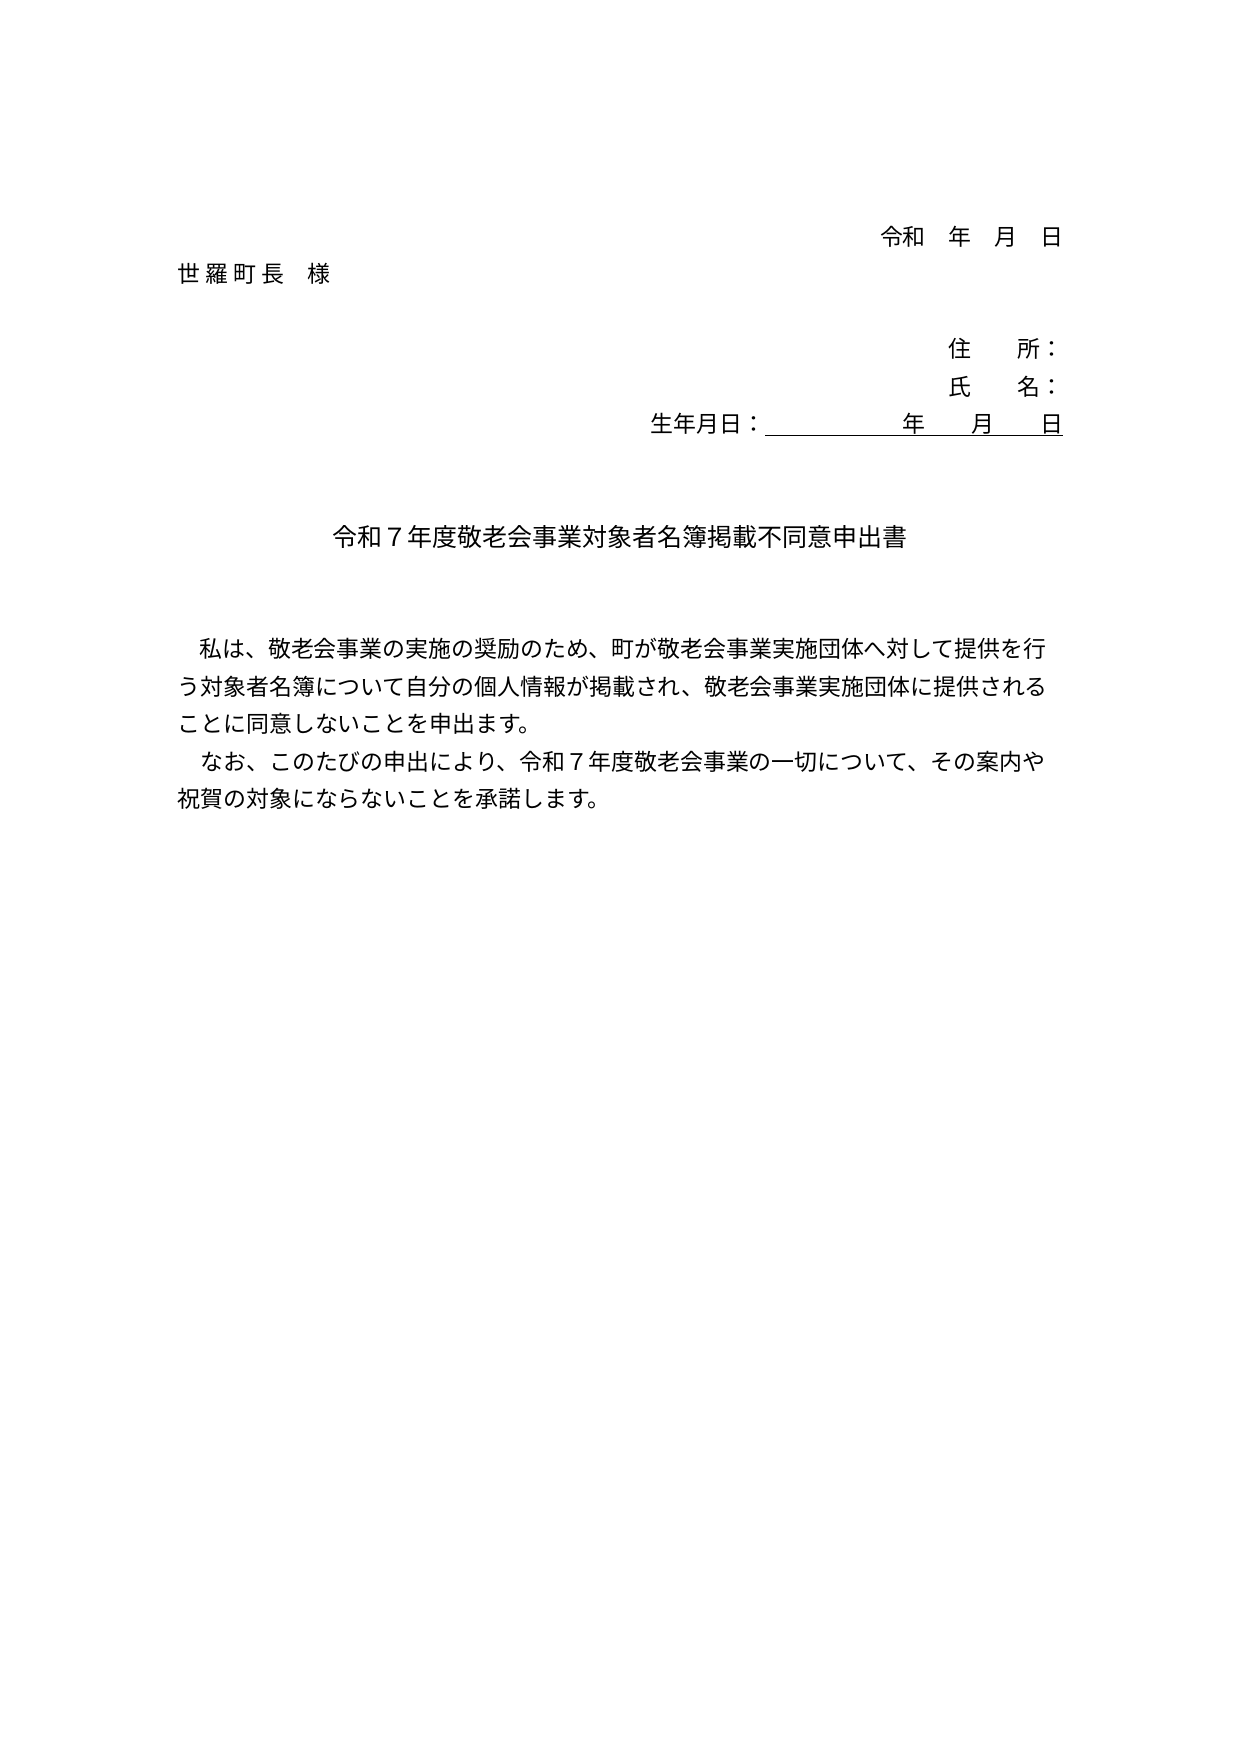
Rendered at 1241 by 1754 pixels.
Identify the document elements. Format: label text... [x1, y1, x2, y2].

text 令和７年度敬老会事業対象者名簿掲載不同意申出書 [177, 517, 1063, 554]
text 令和 年 月 日 [177, 217, 1063, 254]
text 氏 名： [177, 367, 1063, 404]
text 世 羅 町 長 様 [177, 254, 1063, 292]
text 私は、敬老会事業の実施の奨励のため、町が敬老会事業実施団体へ対して提供を行う対象者名簿について自分の個人情報が掲載され、敬老会事業実施団体に提供されることに同意しないことを申出ます。 [177, 629, 1063, 742]
text なお、このたびの申出により、令和７年度敬老会事業の一切について、その案内や祝賀の対象にならないことを承諾します。 [177, 742, 1063, 817]
text 生年月日： 年 月 日 [177, 404, 1063, 442]
text 住 所： [177, 329, 1063, 367]
